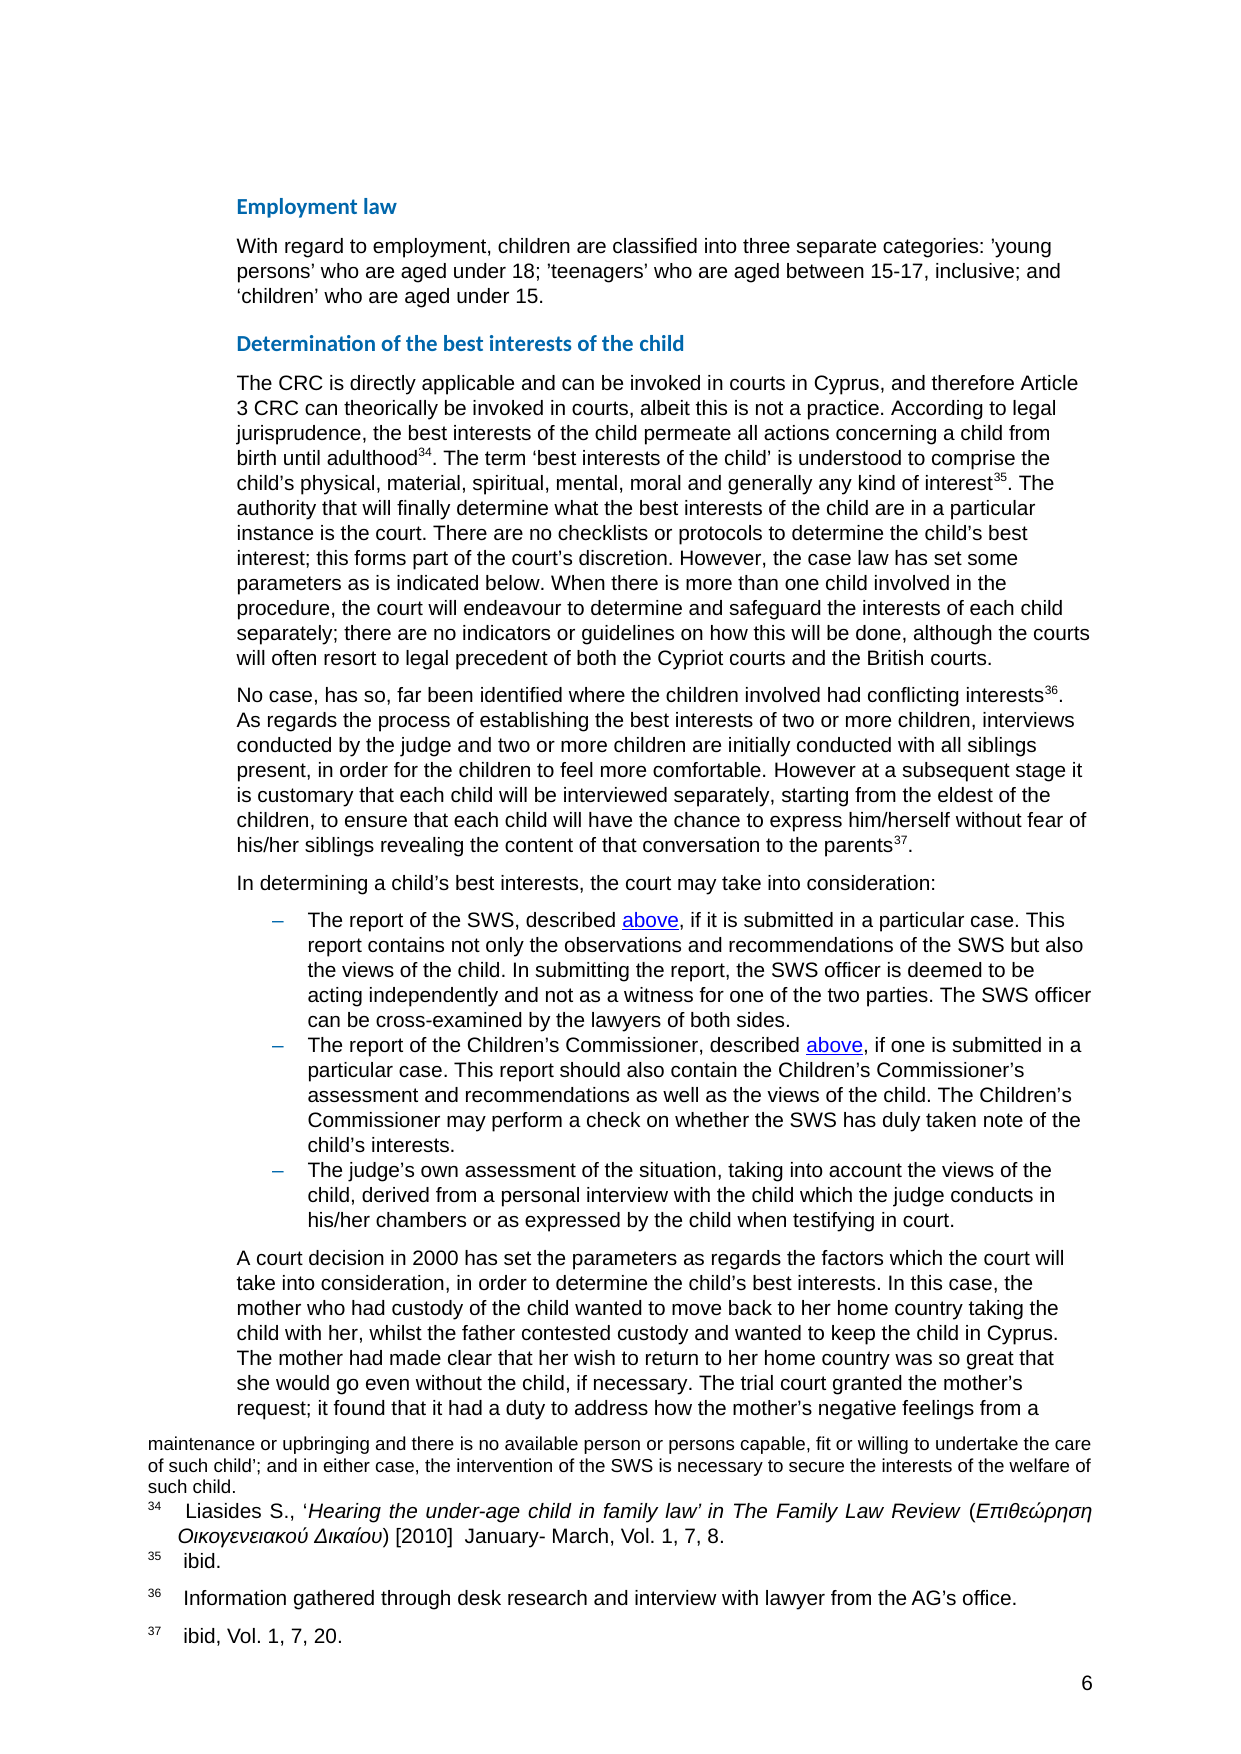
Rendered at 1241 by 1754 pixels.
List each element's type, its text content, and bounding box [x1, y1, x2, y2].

text The judge’s own assessment of the situation, taking into account the views of the child, derived from a personal interview with the child which the judge conducts in his/her chambers or as expressed by the child when testifying in court. [272, 1157, 1092, 1232]
text The CRC is directly applicable and can be invoked in courts in Cyprus, and therefore Article 3 CRC can theorically be invoked in courts, albeit this is not a practice. According to legal jurisprudence, the best interests of the child permeate all actions concerning a child from birth until adulthood. The term ‘best interests of the child’ is understood to comprise the child’s physical, material, spiritual, mental, moral and generally any kind of interest. The authority that will finally determine what the best interests of the child are in a particular instance is the court. There are no checklists or protocols to determine the child’s best interest; this forms part of the court’s discretion. However, the case law has set some parameters as is indicated below. When there is more than one child involved in the procedure, the court will endeavour to determine and safeguard the interests of each child separately; there are no indicators or guidelines on how this will be done, although the courts will often resort to legal precedent of both the Cypriot courts and the British courts. [236, 369, 1092, 669]
text With regard to employment, children are classified into three separate categories: ’young persons’ who are aged under 18; ’teenagers’ who are aged between 15-17, inclusive; and ‘children’ who are aged under 15. [236, 233, 1092, 308]
subtitle Employment law [148, 192, 1092, 221]
text No case, has so, far been identified where the children involved had conflicting interests. As regards the process of establishing the best interests of two or more children, interviews conducted by the judge and two or more children are initially conducted with all siblings present, in order for the children to feel more comfortable. However at a subsequent stage it is customary that each child will be interviewed separately, starting from the eldest of the children, to ensure that each child will have the chance to express him/herself without fear of his/her siblings revealing the content of that conversation to the parents. [236, 682, 1092, 857]
subtitle Determination of the best interests of the child [148, 329, 1092, 357]
text In determining a child’s best interests, the court may take into consideration: [236, 869, 1092, 894]
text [236, 1244, 1092, 1419]
text The report of the Children’s Commissioner, described above, if one is submitted in a particular case. This report should also contain the Children’s Commissioner’s assessment and recommendations as well as the views of the child. The Children’s Commissioner may perform a check on whether the SWS has duly taken note of the child’s interests. [272, 1032, 1092, 1157]
text The report of the SWS, described above, if it is submitted in a particular case. This report contains not only the observations and recommendations of the SWS but also the views of the child. In submitting the report, the SWS officer is deemed to be acting independently and not as a witness for one of the two parties. The SWS officer can be cross-examined by the lawyers of both sides. [272, 907, 1092, 1032]
